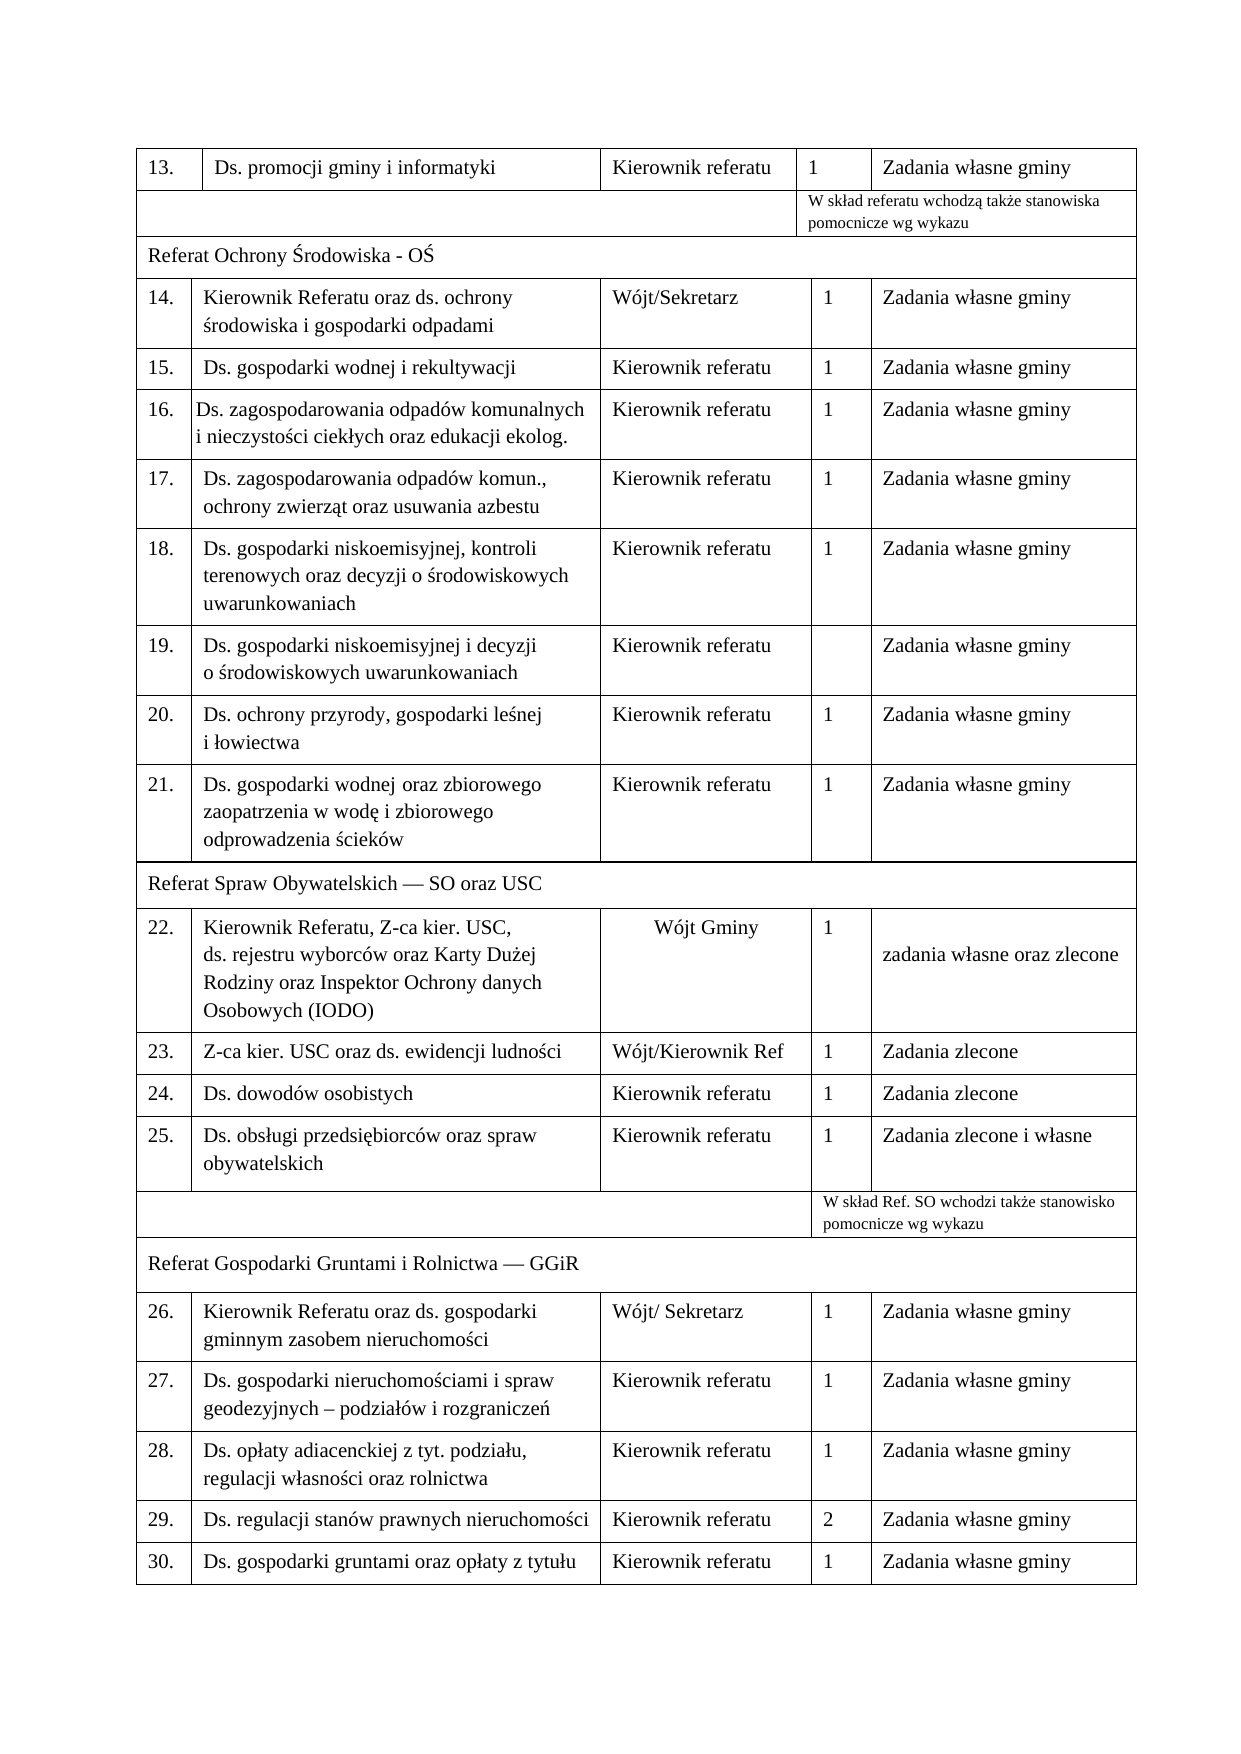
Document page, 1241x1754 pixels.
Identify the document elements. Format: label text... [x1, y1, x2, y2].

table_cell W skład referatu wchodzą także stanowiska pomocnicze wg wykazu [797, 191, 1136, 236]
table_cell 1 [812, 349, 871, 389]
table_cell 17. [137, 460, 191, 528]
table_cell 15. [137, 349, 191, 389]
table_cell zadania własne oraz zlecone [872, 909, 1136, 1032]
table_cell Kierownik referatu [601, 1432, 811, 1500]
table_cell 14. [137, 279, 191, 347]
table_cell Zadania zlecone i własne [872, 1117, 1136, 1191]
table_cell Zadania zlecone [872, 1033, 1136, 1074]
table_cell 1 [812, 1543, 871, 1584]
table_cell W skład Ref. SO wchodzi także stanowisko pomocnicze wg wykazu [812, 1192, 1136, 1237]
table_cell Kierownik referatu [601, 349, 811, 389]
table_cell 1 [812, 765, 871, 861]
table_cell Ds. ochrony przyrody, gospodarki leśnej i łowiectwa [192, 696, 600, 764]
table_cell 1 [812, 279, 871, 347]
table_cell 1 [797, 149, 871, 189]
table_cell Kierownik referatu [601, 529, 811, 625]
table_cell Ds. gospodarki nieruchomościami i spraw geodezyjnych – podziałów i rozgraniczeń [192, 1362, 600, 1431]
table_cell Ds. obsługi przedsiębiorców oraz spraw obywatelskich [192, 1117, 600, 1191]
table_cell 13. [137, 149, 202, 189]
table_cell 26. [137, 1293, 191, 1361]
table_cell Kierownik referatu [601, 1362, 811, 1431]
table_cell Ds. gospodarki wodnej i rekultywacji [192, 349, 600, 389]
table_cell 28. [137, 1432, 191, 1500]
table_cell Zadania własne gminy [872, 1293, 1136, 1361]
table_cell 1 [812, 390, 871, 459]
table_cell Ds. gospodarki wodnej oraz zbiorowego zaopatrzenia w wodę i zbiorowego odprowadzenia ścieków [192, 765, 600, 861]
table_cell Zadania własne gminy [872, 529, 1136, 625]
table_cell Kierownik referatu [601, 626, 811, 695]
table_cell 24. [137, 1075, 191, 1116]
table_cell Referat Ochrony Środowiska - OŚ [137, 237, 1136, 278]
table_cell [137, 1192, 811, 1237]
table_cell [872, 149, 1136, 189]
table_cell 2 [812, 1501, 871, 1542]
table_cell Kierownik Referatu oraz ds. ochrony środowiska i gospodarki odpadami [192, 279, 600, 347]
table_cell Zadania własne gminy [872, 349, 1136, 389]
table_cell Ds. gospodarki niskoemisyjnej i decyzji o środowiskowych uwarunkowaniach [192, 626, 600, 695]
table_cell Zadania własne gminy [872, 696, 1136, 764]
table_cell Kierownik referatu [601, 1117, 811, 1191]
table_cell Ds. zagospodarowania odpadów komunalnych i nieczystości ciekłych oraz edukacji ekolog. [192, 390, 600, 459]
table_cell 1 [812, 529, 871, 625]
table_cell Z-ca kier. USC oraz ds. ewidencji ludności [192, 1033, 600, 1074]
table_cell 1 [812, 1075, 871, 1116]
table_cell Referat Gospodarki Gruntami i Rolnictwa — GGiR [137, 1238, 1136, 1292]
table_cell Kierownik referatu [601, 390, 811, 459]
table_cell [872, 1543, 1136, 1584]
table_cell Ds. zagospodarowania odpadów komun., ochrony zwierząt oraz usuwania azbestu [192, 460, 600, 528]
table_cell Referat Spraw Obywatelskich — SO oraz USC [137, 863, 1136, 907]
table_cell 27. [137, 1362, 191, 1431]
table_cell 20. [137, 696, 191, 764]
table_cell Kierownik referatu [601, 1543, 811, 1584]
table_cell Zadania własne gminy [872, 460, 1136, 528]
table_cell 1 [812, 1117, 871, 1191]
table_cell 23. [137, 1033, 191, 1074]
table_cell Kierownik referatu [601, 696, 811, 764]
table_cell Zadania zlecone [872, 1075, 1136, 1116]
table_cell 1 [812, 1293, 871, 1361]
table_cell 21. [137, 765, 191, 861]
table_cell Ds. promocji gminy i informatyki [203, 149, 600, 189]
table_cell Zadania własne gminy [872, 1501, 1136, 1542]
table_cell 1 [812, 909, 871, 1032]
table_cell Zadania własne gminy [872, 626, 1136, 695]
table_cell [137, 191, 796, 236]
table_cell Ds. opłaty adiacenckiej z tyt. podziału, regulacji własności oraz rolnictwa [192, 1432, 600, 1500]
table_cell 19. [137, 626, 191, 695]
table_cell Ds. regulacji stanów prawnych nieruchomości [192, 1501, 600, 1542]
table_cell 1 [812, 1362, 871, 1431]
table_cell Kierownik referatu [601, 149, 796, 189]
table_cell Wójt/ Sekretarz [601, 1293, 811, 1361]
table_cell 1 [812, 1432, 871, 1500]
table_cell 1 [812, 460, 871, 528]
table_cell Wójt Gminy [601, 909, 811, 1032]
table_cell 16. [137, 390, 191, 459]
table_cell 1 [812, 1033, 871, 1074]
table_cell Ds. dowodów osobistych [192, 1075, 600, 1116]
table_cell Zadania własne gminy [872, 390, 1136, 459]
table_cell Zadania własne gminy [872, 1362, 1136, 1431]
table_cell Kierownik referatu [601, 460, 811, 528]
table_cell 25. [137, 1117, 191, 1191]
table_cell Kierownik referatu [601, 1075, 811, 1116]
table_cell Wójt/Sekretarz [601, 279, 811, 347]
table_cell Kierownik referatu [601, 765, 811, 861]
table_cell 30. [137, 1543, 191, 1584]
table_cell 1 [812, 696, 871, 764]
table_cell Kierownik Referatu oraz ds. gospodarki gminnym zasobem nieruchomości [192, 1293, 600, 1361]
table_cell Zadania własne gminy [872, 1432, 1136, 1500]
table_cell [812, 626, 871, 695]
table_cell Kierownik referatu [601, 1501, 811, 1542]
table_cell Kierownik Referatu, Z-ca kier. USC, ds. rejestru wyborców oraz Karty Dużej Rodziny oraz Inspektor Ochrony danych Osobowych (IODO) [192, 909, 600, 1032]
table_cell Wójt/Kierownik Ref [601, 1033, 811, 1074]
table_cell 22. [137, 909, 191, 1032]
table_cell Ds. gospodarki niskoemisyjnej, kontroli terenowych oraz decyzji o środowiskowych uwarunkowaniach [192, 529, 600, 625]
table_cell Zadania własne gminy [872, 765, 1136, 861]
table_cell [192, 1543, 600, 1584]
table_cell Zadania własne gminy [872, 279, 1136, 347]
table_cell 18. [137, 529, 191, 625]
table_cell 29. [137, 1501, 191, 1542]
